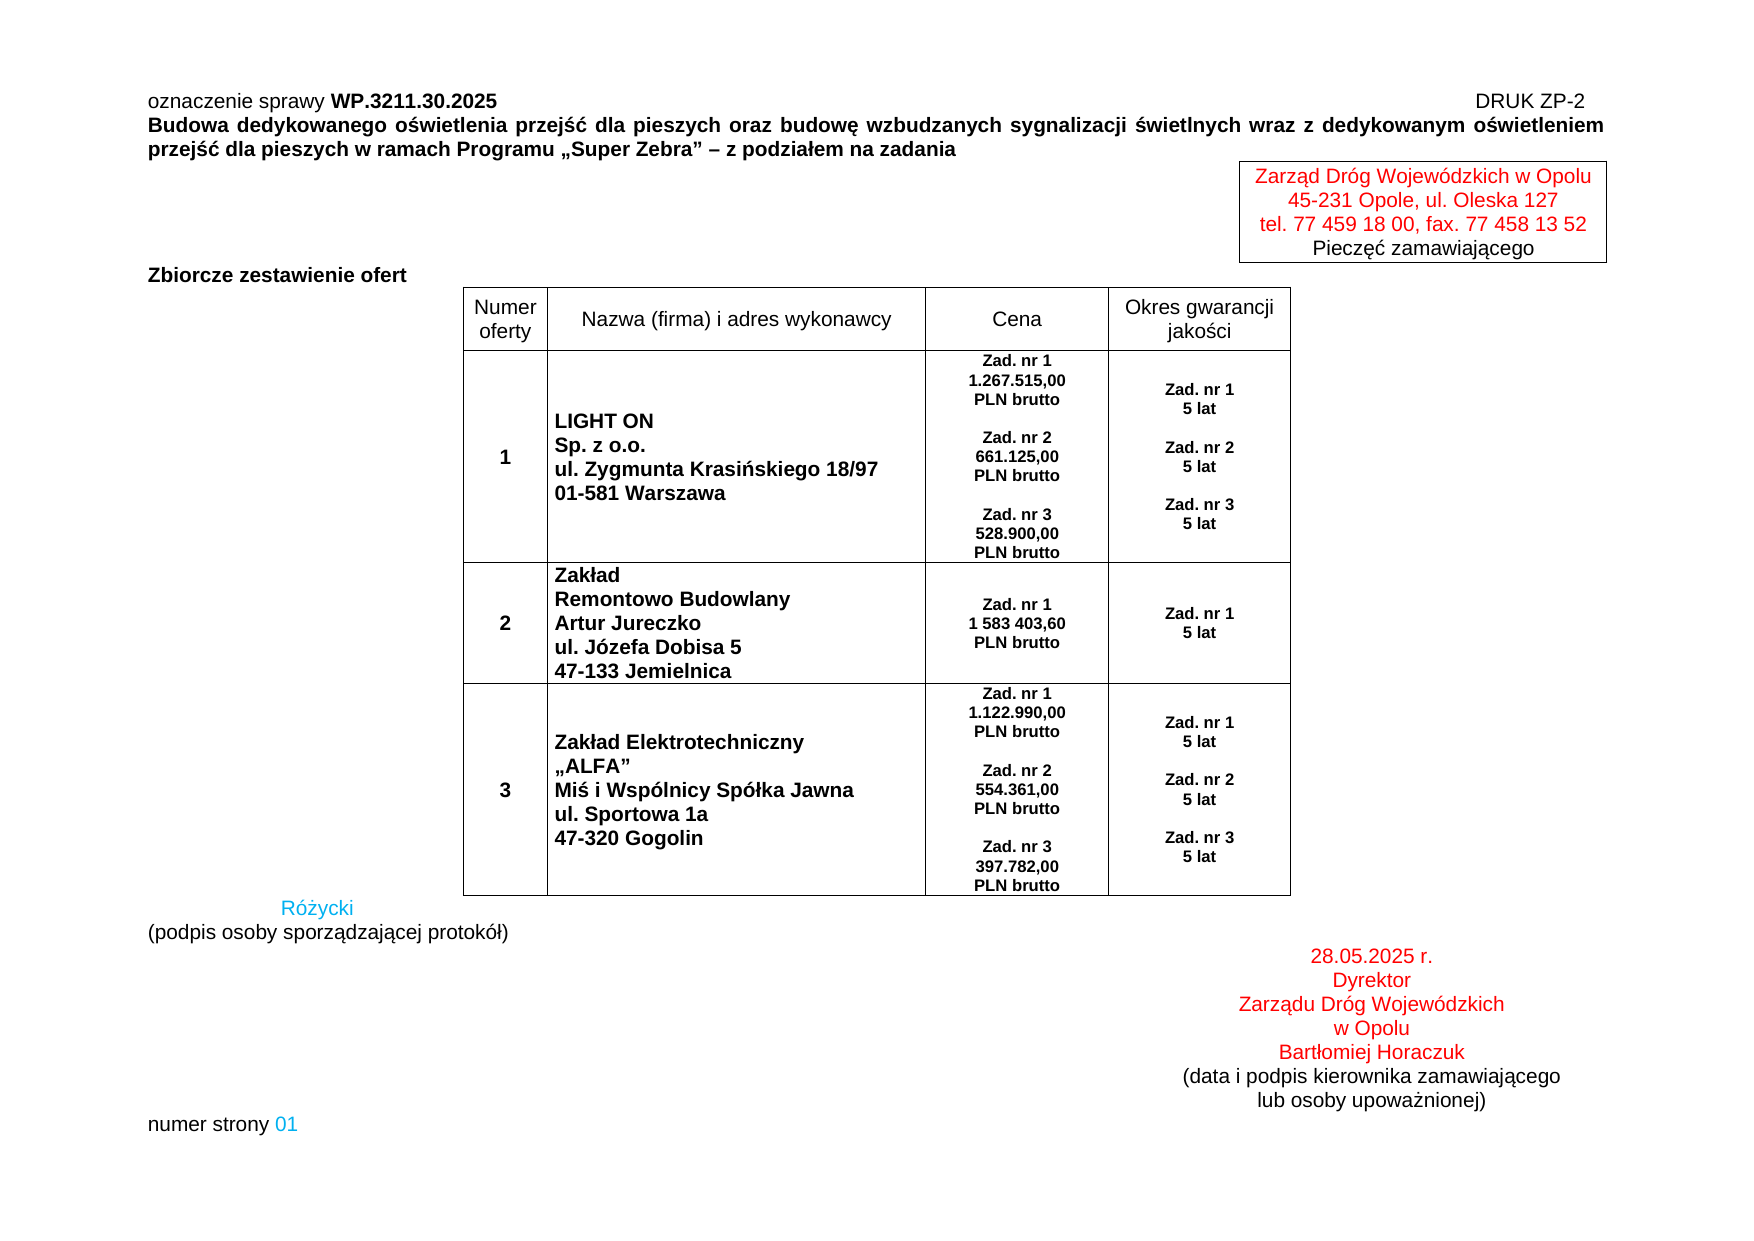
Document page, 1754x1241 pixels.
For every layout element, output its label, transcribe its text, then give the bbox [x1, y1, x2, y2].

text 45-231 Opole, ul. Oleska 127 [1240, 184, 1606, 208]
text oznaczenie sprawy WP.3211.30.2025 DRUK ZP-2 [148, 89, 1606, 113]
table_header Okres gwarancji jakości [1109, 288, 1290, 350]
text Bartłomiej Horaczuk [1137, 1039, 1606, 1063]
text Dyrektor [1137, 968, 1606, 992]
table_cell 1 [464, 351, 547, 562]
table_header Numer oferty [464, 288, 547, 350]
table_cell Zad. nr 1 1.267.515,00 PLN brutto Zad. nr 2 661.125,00 PLN brutto Zad. nr 3 528.900,00 PLN brutto [926, 351, 1108, 562]
table_header Nazwa (firma) i adres wykonawcy [548, 288, 925, 350]
text (podpis osoby sporządzającej protokół) [148, 920, 1606, 944]
text Różycki [281, 896, 1606, 920]
text Budowa dedykowanego oświetlenia przejść dla pieszych oraz budowę wzbudzanych sygnalizacji świetlnych wraz z dedykowanym oświetleniem przejść dla pieszych w ramach Programu „Super Zebra” – z podziałem na zadania [148, 113, 1606, 161]
text numer strony 01 [148, 1111, 1606, 1135]
table_cell Zad. nr 1 1.122.990,00 PLN brutto Zad. nr 2 554.361,00 PLN brutto Zad. nr 3 397.782,00 PLN brutto [926, 684, 1108, 895]
text Zarząd Dróg Wojewódzkich w Opolu [1240, 162, 1606, 184]
table_header Cena [926, 288, 1108, 350]
table_cell Zakład Elektrotechniczny „ALFA” Miś i Wspólnicy Spółka Jawna ul. Sportowa 1a 47-320 Gogolin [548, 684, 925, 895]
subtitle Zbiorcze zestawienie ofert [148, 263, 1606, 287]
text tel. 77 459 18 00, fax. 77 458 13 52 [1240, 208, 1606, 232]
table_cell Zad. nr 1 5 lat Zad. nr 2 5 lat Zad. nr 3 5 lat [1109, 684, 1290, 895]
text Zarządu Dróg Wojewódzkich [1137, 992, 1606, 1016]
table_cell LIGHT ON Sp. z o.o. ul. Zygmunta Krasińskiego 18/97 01-581 Warszawa [548, 351, 925, 562]
text (data i podpis kierownika zamawiającego [1137, 1063, 1606, 1087]
table_cell 2 [464, 563, 547, 683]
table_cell Zad. nr 1 1 583 403,60 PLN brutto [926, 563, 1108, 683]
text lub osoby upoważnionej) [1137, 1087, 1606, 1111]
table_cell Zakład Remontowo Budowlany Artur Jureczko ul. Józefa Dobisa 5 47-133 Jemielnica [548, 563, 925, 683]
text Pieczęć zamawiającego [1240, 232, 1606, 262]
text w Opolu [1137, 1016, 1606, 1039]
table_cell Zad. nr 1 5 lat [1109, 563, 1290, 683]
table_cell 3 [464, 684, 547, 895]
text 28.05.2025 r. [1137, 944, 1606, 968]
table_cell Zad. nr 1 5 lat Zad. nr 2 5 lat Zad. nr 3 5 lat [1109, 351, 1290, 562]
